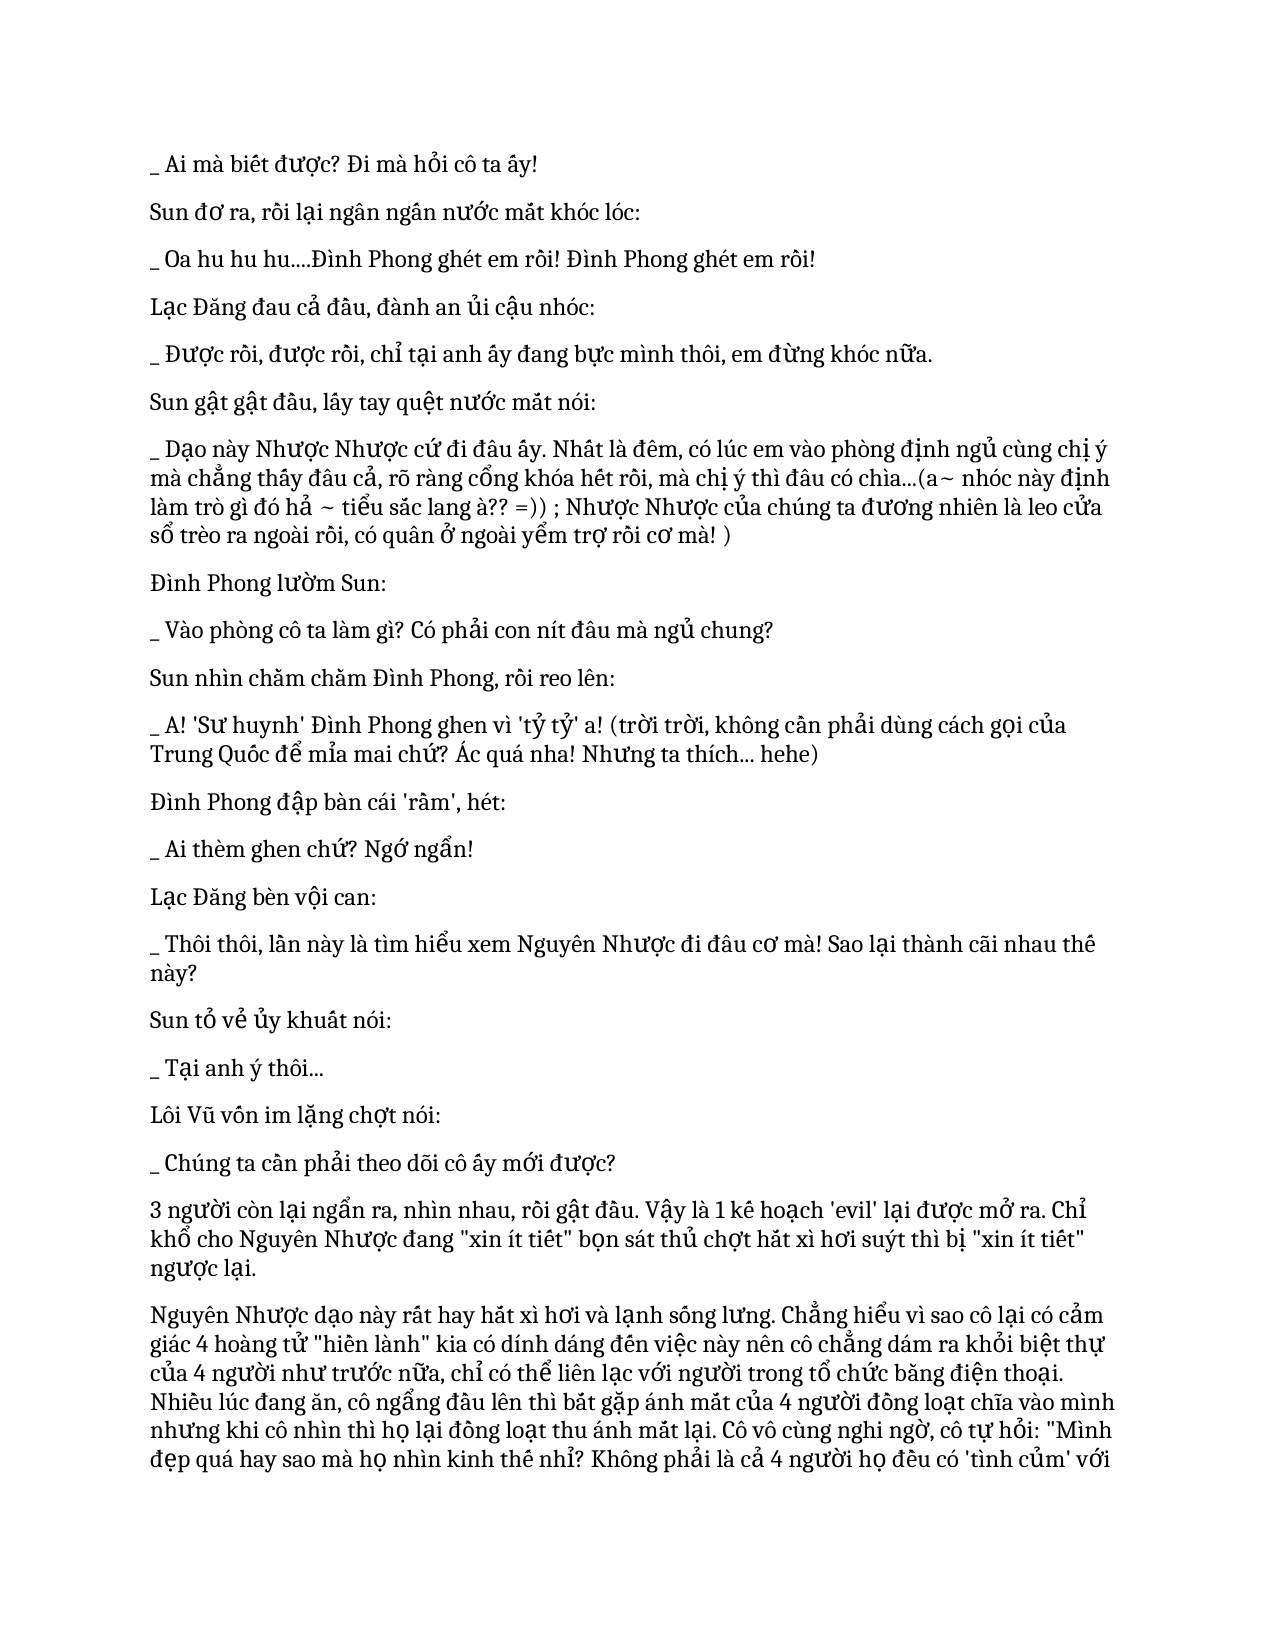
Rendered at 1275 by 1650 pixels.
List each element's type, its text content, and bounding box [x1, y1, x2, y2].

text _ Ai thèm ghen chứ? Ngớ ngẩn! [150, 835, 1125, 864]
text Sun đơ ra, rồi lại ngân ngấn nước mắt khóc lóc: [150, 197, 1125, 226]
text Sun nhìn chằm chằm Đình Phong, rồi reo lên: [150, 664, 1125, 692]
text Đình Phong đập bàn cái 'rầm', hét: [150, 787, 1125, 816]
text _ Chúng ta cần phải theo dõi cô ấy mới được? [150, 1149, 1125, 1177]
text Sun gật gật đầu, lấy tay quệt nước mắt nói: [150, 387, 1125, 416]
text Lạc Đăng đau cả đầu, đành an ủi cậu nhóc: [150, 292, 1125, 321]
text Lôi Vũ vốn im lặng chợt nói: [150, 1101, 1125, 1130]
text Đình Phong lườm Sun: [150, 569, 1125, 597]
text Lạc Đăng bèn vội can: [150, 882, 1125, 911]
text Sun tỏ vẻ ủy khuất nói: [150, 1006, 1125, 1035]
text _ Được rồi, được rồi, chỉ tại anh ấy đang bực mình thôi, em đừng khóc nữa. [150, 340, 1125, 369]
text _ Oa hu hu hu....Đình Phong ghét em rồi! Đình Phong ghét em rồi! [150, 245, 1125, 274]
text _ Dạo này Nhược Nhược cứ đi đâu ấy. Nhất là đêm, có lúc em vào phòng định ngủ cùng chị ý mà chẳng thấy đâu cả, rõ ràng cổng khóa hết rồi, mà chị ý thì đâu có chìa...(a~ nhóc này định làm trò gì đó hả ~ tiểu sắc lang à?? =)) ; Nhược Nhược của chúng ta đương nhiên là leo cửa sổ trèo ra ngoài rồi, có quân ở ngoài yểm trợ rồi cơ mà! ) [150, 435, 1125, 550]
text _ A! 'Sư huynh' Đình Phong ghen vì 'tỷ tỷ' a! (trời trời, không cần phải dùng cách gọi của Trung Quốc để mỉa mai chứ? Ác quá nha! Nhưng ta thích... hehe) [150, 711, 1125, 769]
text _ Thôi thôi, lần này là tìm hiểu xem Nguyên Nhược đi đâu cơ mà! Sao lại thành cãi nhau thế này? [150, 930, 1125, 987]
text 3 người còn lại ngẩn ra, nhìn nhau, rồi gật đầu. Vậy là 1 kế hoạch 'evil' lại được mở ra. Chỉ khổ cho Nguyên Nhược đang "xin ít tiết" bọn sát thủ chợt hắt xì hơi suýt thì bị "xin ít tiết" ngược lại. [150, 1196, 1125, 1282]
text _ Ai mà biết được? Đi mà hỏi cô ta ấy! [150, 150, 1125, 179]
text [150, 1301, 1125, 1474]
text _ Vào phòng cô ta làm gì? Có phải con nít đâu mà ngủ chung? [150, 616, 1125, 645]
text _ Tại anh ý thôi... [150, 1054, 1125, 1082]
